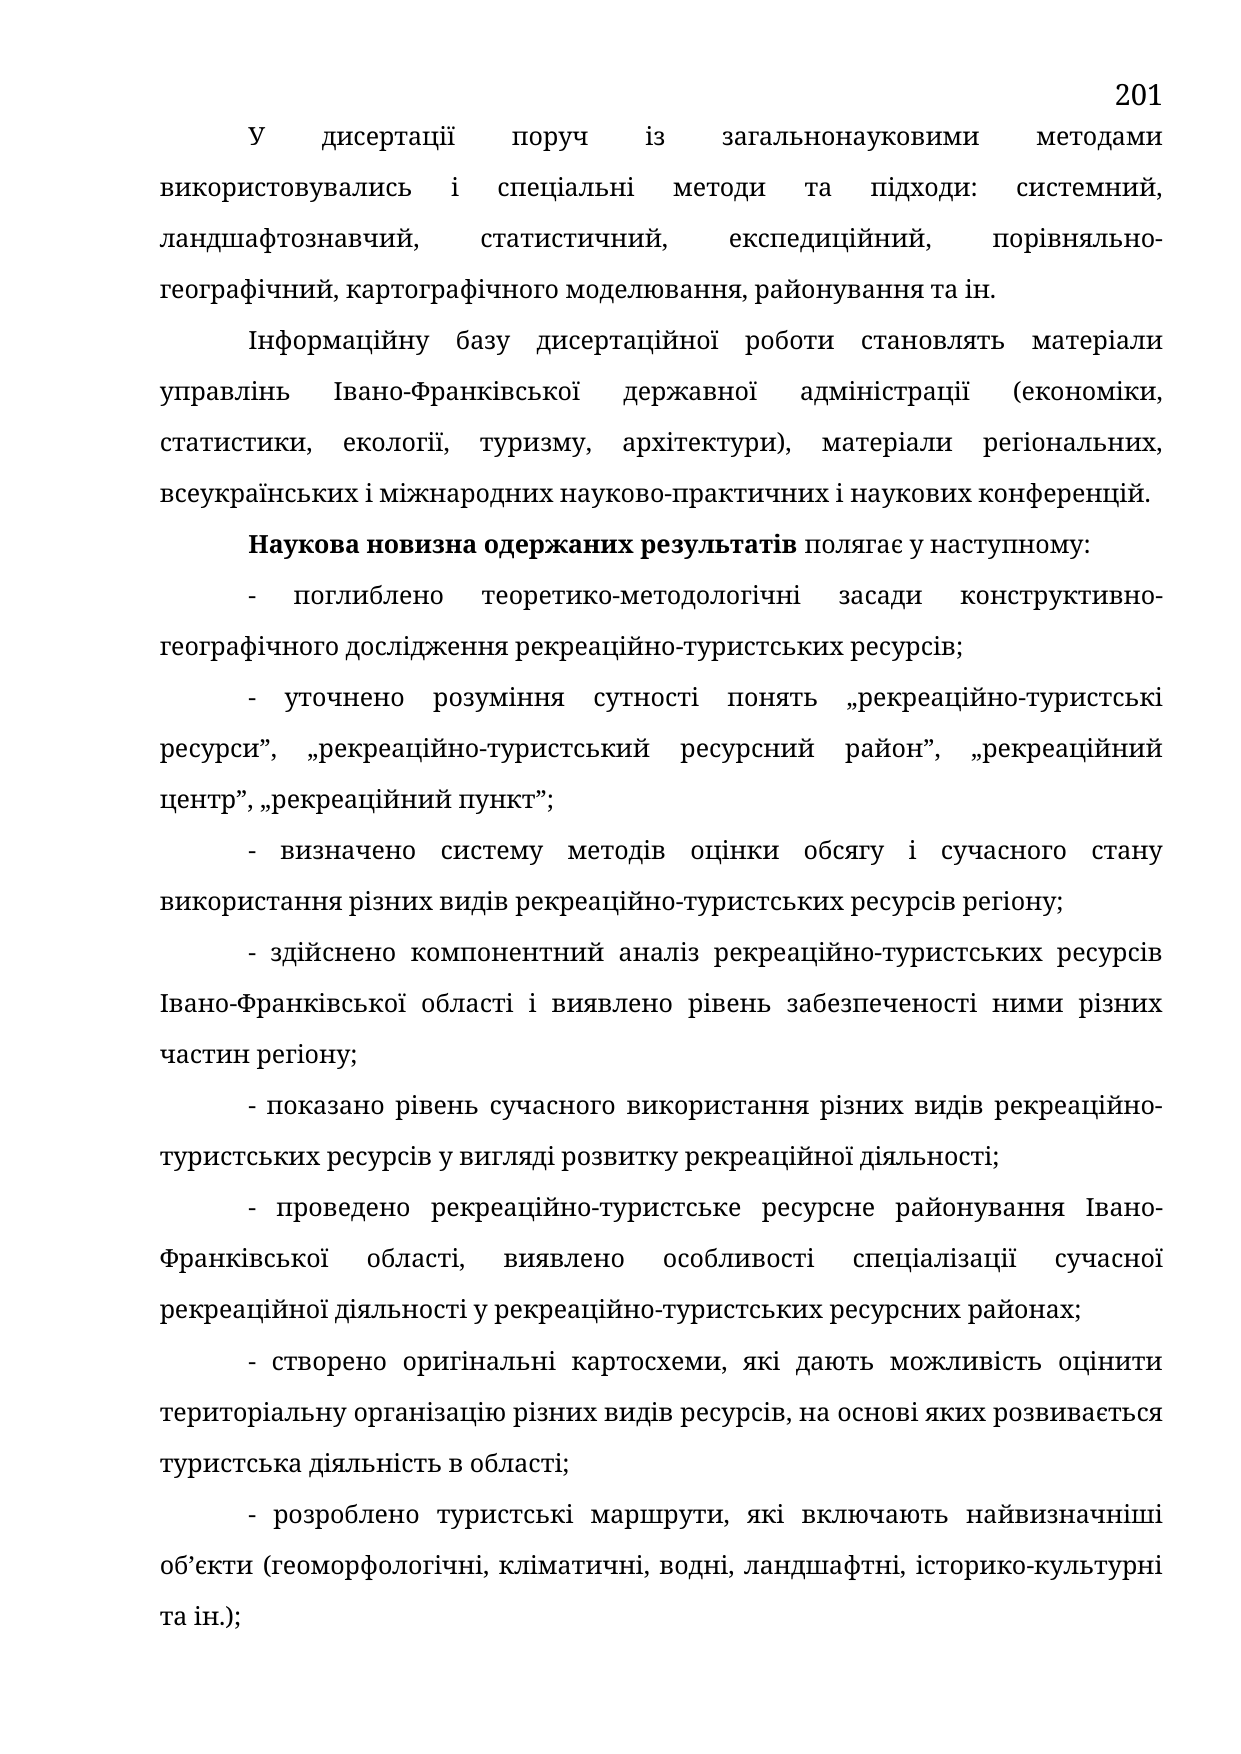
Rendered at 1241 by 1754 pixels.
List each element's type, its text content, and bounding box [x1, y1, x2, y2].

text - показано рівень сучасного використання різних видів рекреаційно-туристських ресурсів у вигляді розвитку рекреаційної діяльності; [159, 1088, 1163, 1173]
text - поглиблено теоретико-методологічні засади конструктивно-географічного дослідження рекреаційно-туристських ресурсів; [159, 577, 1163, 663]
text - визначено систему методів оцінки обсягу і сучасного стану використання різних видів рекреаційно-туристських ресурсів регіону; [159, 833, 1163, 918]
text У дисертації поруч із загальнонауковими методами використовувались і спеціальні методи та підходи: системний, ландшафтознавчий, статистичний, експедиційний, порівняльно-географічний, картографічного моделювання, районування та ін. [159, 118, 1163, 305]
text - розроблено туристські маршрути, які включають найвизначніші об’єкти (геоморфологічні, кліматичні, водні, ландшафтні, історико-культурні та ін.); [159, 1496, 1163, 1632]
text Інформаційну базу дисертаційної роботи становлять матеріали управлінь Івано-Франківської державної адміністрації (економіки, статистики, екології, туризму, архітектури), матеріали регіональних, всеукраїнських і міжнародних науково-практичних і наукових конференцій. [159, 322, 1163, 509]
text - здійснено компонентний аналіз рекреаційно-туристських ресурсів Івано-Франківської області і виявлено рівень забезпеченості ними різних частин регіону; [159, 935, 1163, 1071]
text - проведено рекреаційно-туристське ресурсне районування Івано-Франківської області, виявлено особливості спеціалізації сучасної рекреаційної діяльності у рекреаційно-туристських ресурсних районах; [159, 1190, 1163, 1326]
text - уточнено розуміння сутності понять „рекреаційно-туристські ресурси”, „рекреаційно-туристський ресурсний район”, „рекреаційний центр”, „рекреаційний пункт”; [159, 679, 1163, 816]
text - створено оригінальні картосхеми, які дають можливість оцінити територіальну організацію різних видів ресурсів, на основі яких розвивається туристська діяльність в області; [159, 1343, 1163, 1479]
text Наукова новизна одержаних результатів полягає у наступному: [159, 526, 1163, 561]
